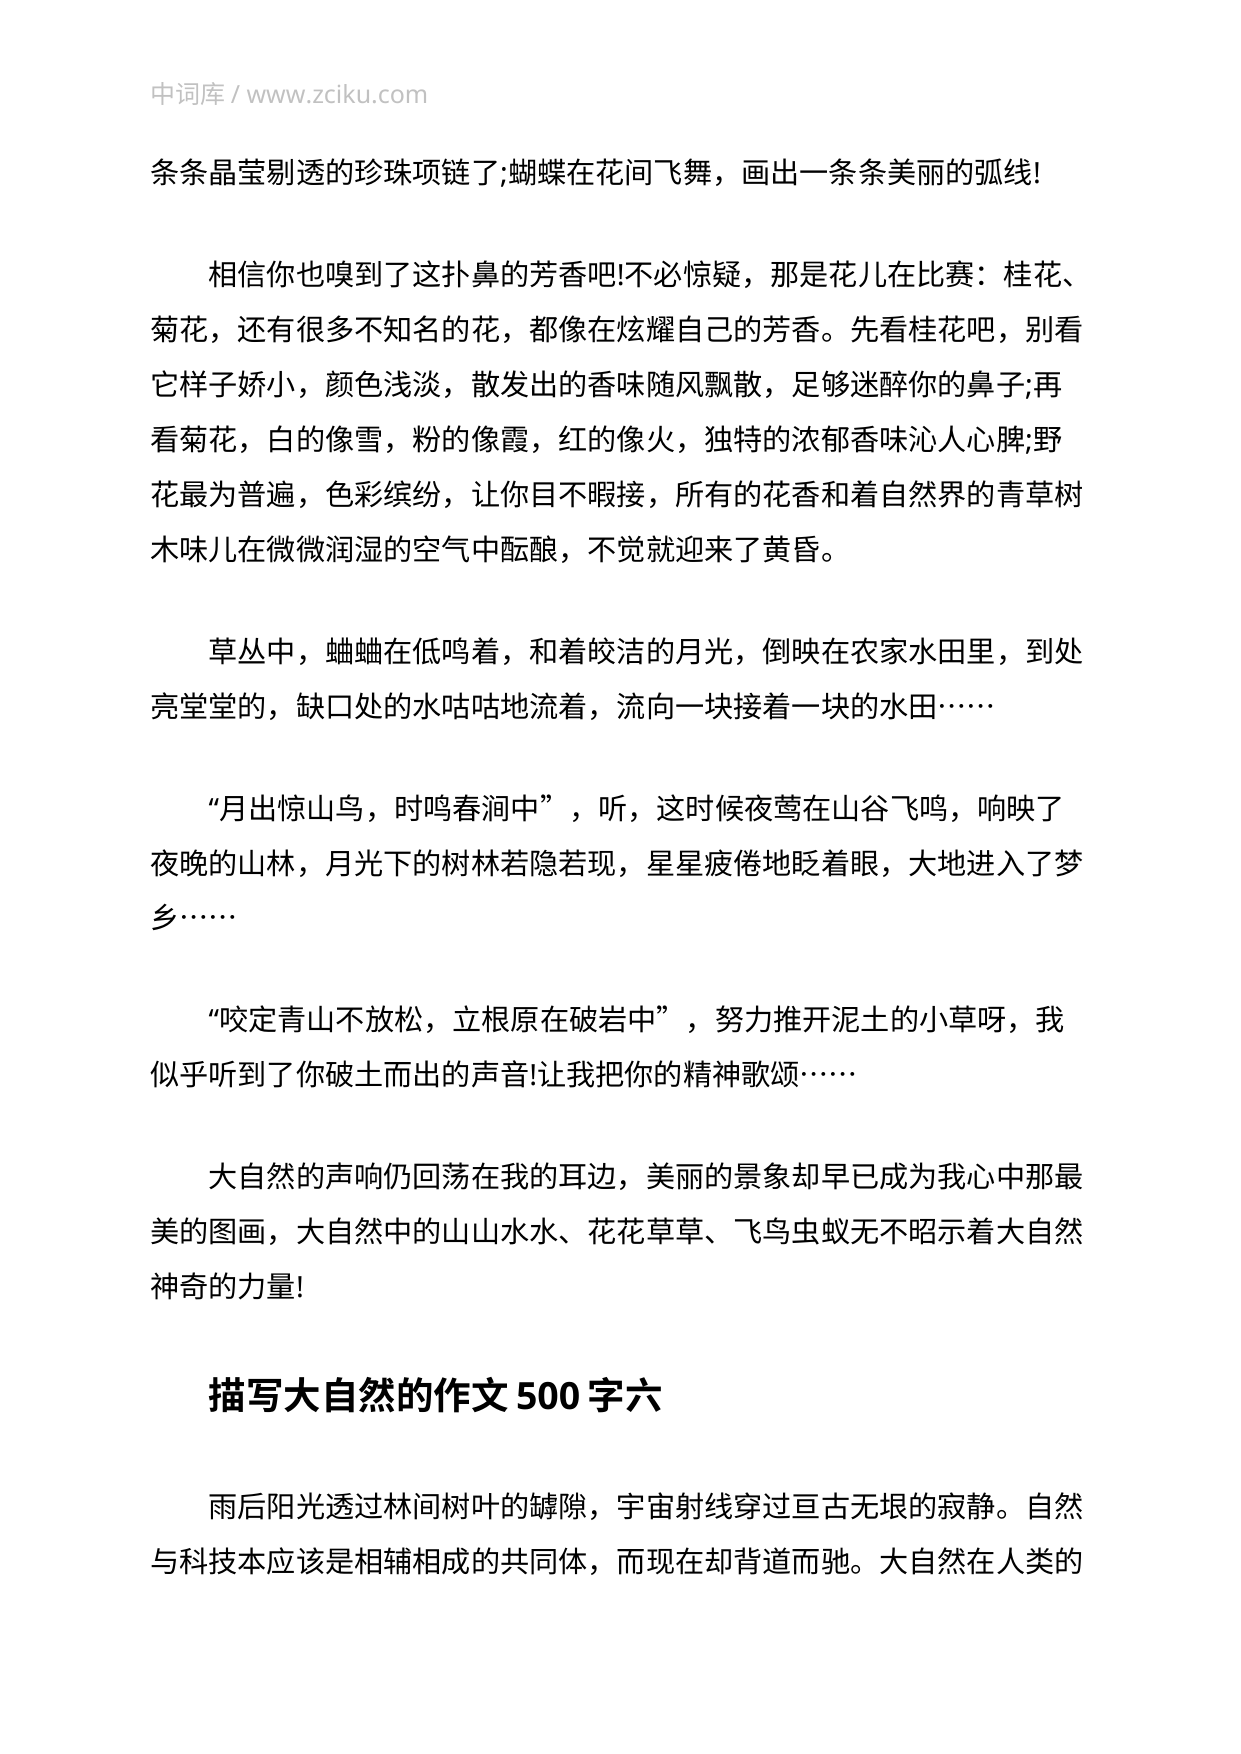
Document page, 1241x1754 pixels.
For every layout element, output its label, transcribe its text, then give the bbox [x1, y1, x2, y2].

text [150, 150, 1090, 192]
text “咬定青山不放松，立根原在破岩中”，努力推开泥土的小草呀，我似乎听到了你破土而出的声音!让我把你的精神歌颂…… [150, 997, 1090, 1094]
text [150, 1483, 1090, 1580]
text 草丛中，蛐蛐在低鸣着，和着皎洁的月光，倒映在农家水田里，到处亮堂堂的，缺口处的水咕咕地流着，流向一块接着一块的水田…… [150, 628, 1090, 726]
text 大自然的声响仍回荡在我的耳边，美丽的景象却早已成为我心中那最美的图画，大自然中的山山水水、花花草草、飞鸟虫蚁无不昭示着大自然神奇的力量! [150, 1154, 1090, 1306]
text “月出惊山鸟，时鸣春涧中”，听，这时候夜莺在山谷飞鸣，响映了夜晚的山林，月光下的树林若隐若现，星星疲倦地眨着眼，大地进入了梦乡…… [150, 785, 1090, 937]
text 相信你也嗅到了这扑鼻的芳香吧!不必惊疑，那是花儿在比赛：桂花、菊花，还有很多不知名的花，都像在炫耀自己的芳香。先看桂花吧，别看它样子娇小，颜色浅淡，散发出的香味随风飘散，足够迷醉你的鼻子;再看菊花，白的像雪，粉的像霞，红的像火，独特的浓郁香味沁人心脾;野花最为普遍，色彩缤纷，让你目不暇接，所有的花香和着自然界的青草树木味儿在微微润湿的空气中酝酿，不觉就迎来了黄昏。 [150, 252, 1090, 569]
text 描写大自然的作文500字六 [150, 1366, 1090, 1420]
